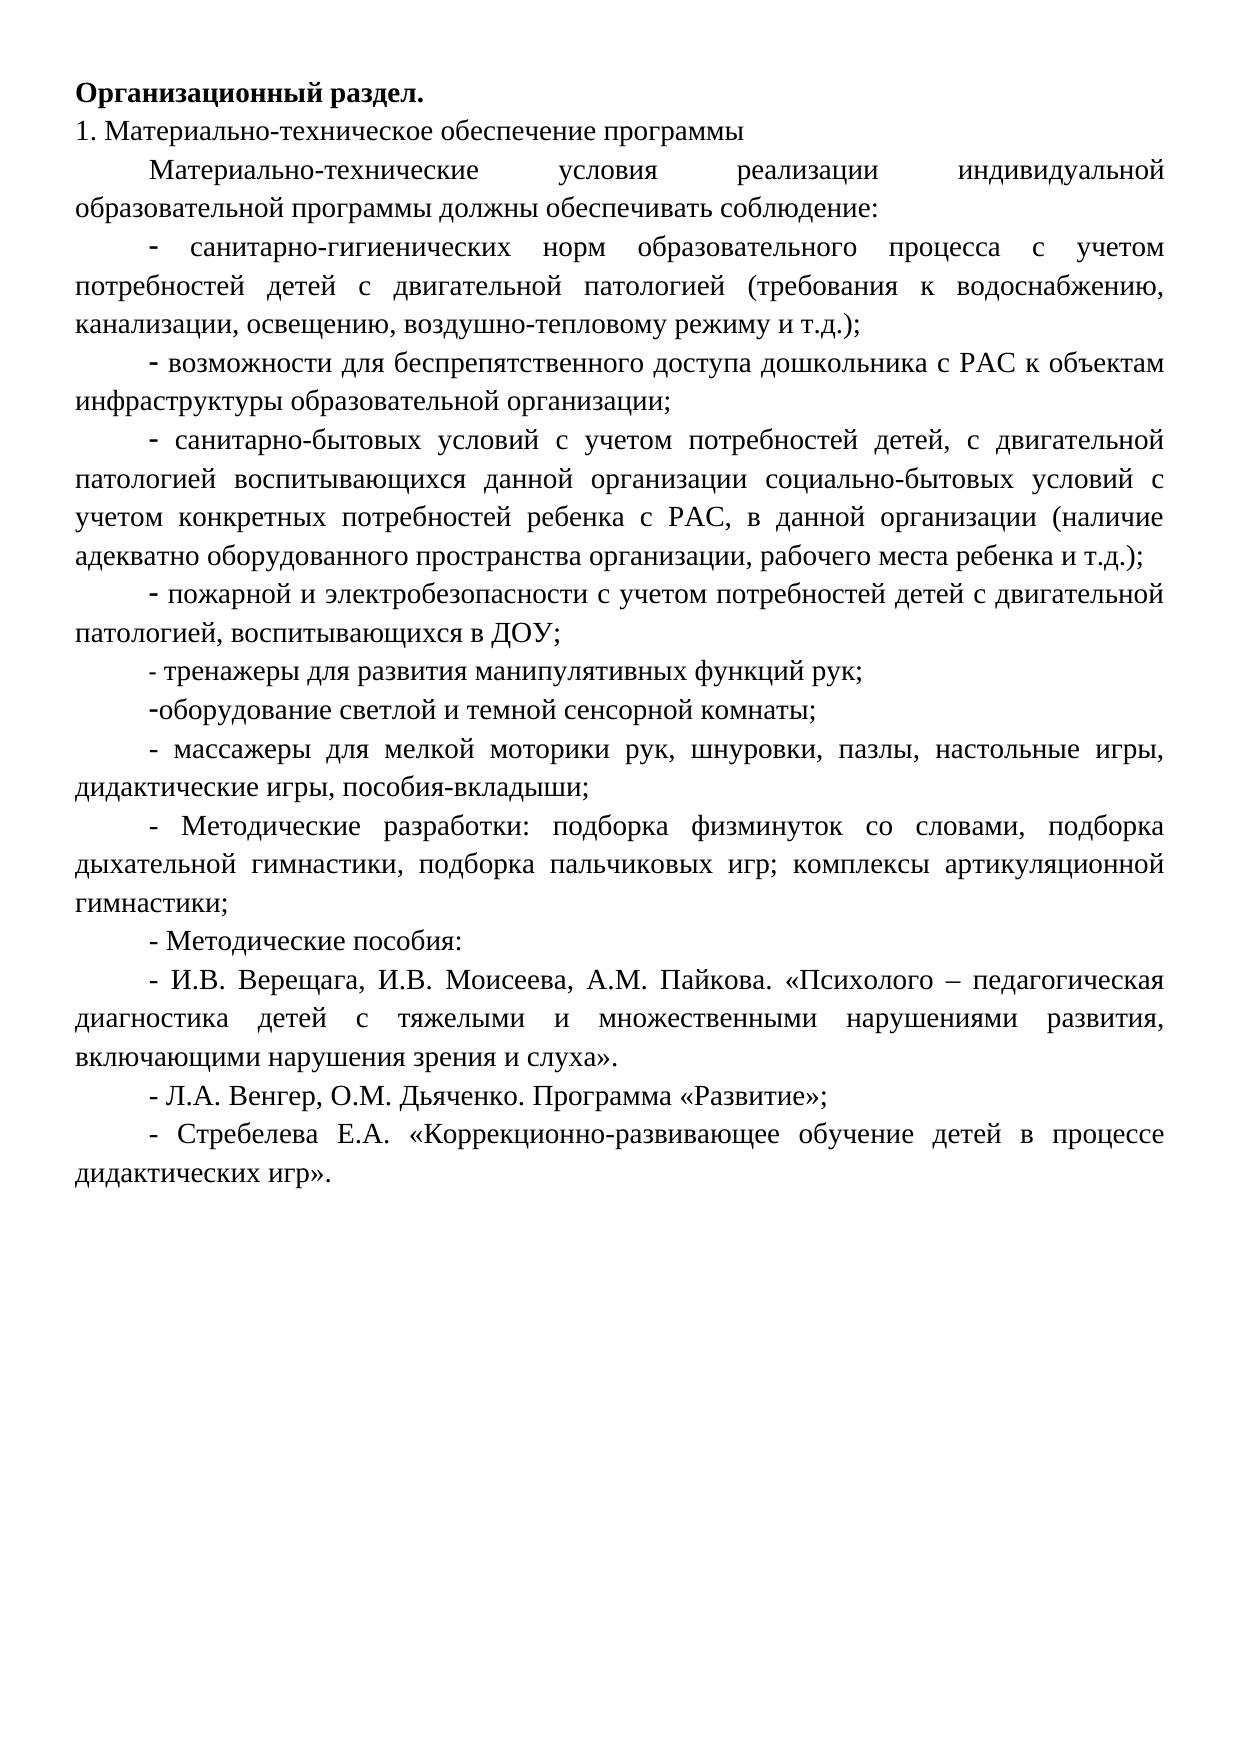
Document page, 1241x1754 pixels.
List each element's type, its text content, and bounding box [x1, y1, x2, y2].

text - И.В. Верещага, И.В. Моисеева, А.М. Пайкова. «Психолого – педагогическая диагностика детей с тяжелыми и множественными нарушениями развития, включающими нарушения зрения и слуха». [75, 962, 1165, 1073]
text 1. Материально-техническое обеспечение программы [75, 113, 1165, 147]
text - Л.А. Венгер, О.М. Дьяченко. Программа «Развитие»; [75, 1078, 1165, 1111]
text - Методические пособия: [75, 923, 1165, 957]
text оборудование светлой и темной сенсорной комнаты; [75, 692, 1165, 726]
text санитарно-гигиенических норм образовательного процесса с учетом потребностей детей с двигательной патологией (требования к водоснабжению, канализации, освещению, воздушно-тепловому режиму и т.д.); [75, 229, 1165, 340]
text пожарной и электробезопасности с учетом потребностей детей с двигательной патологией, воспитывающихся в ДОУ; [75, 576, 1165, 648]
text Материально-технические условия реализации индивидуальной образовательной программы должны обеспечивать соблюдение: [75, 152, 1165, 224]
text тренажеры для развития манипулятивных функций рук; [75, 653, 1165, 687]
text - массажеры для мелкой моторики рук, шнуровки, пазлы, настольные игры, дидактические игры, пособия-вкладыши; [75, 731, 1165, 803]
text санитарно-бытовых условий с учетом потребностей детей, с двигательной патологией воспитывающихся данной организации социально-бытовых условий с учетом конкретных потребностей ребенка с РАС, в данной организации (наличие адекватно оборудованного пространства организации, рабочего места ребенка и т.д.); [75, 422, 1165, 571]
text Организационный раздел. [75, 75, 1165, 108]
text - Стребелева Е.А. «Коррекционно-развивающее обучение детей в процессе дидактических игр». [75, 1116, 1165, 1188]
text - Методические разработки: подборка физминуток со словами, подборка дыхательной гимнастики, подборка пальчиковых игр; комплексы артикуляционной гимнастики; [75, 808, 1165, 918]
text возможности для беспрепятственного доступа дошкольника с РАС к объектам инфраструктуры образовательной организации; [75, 345, 1165, 417]
